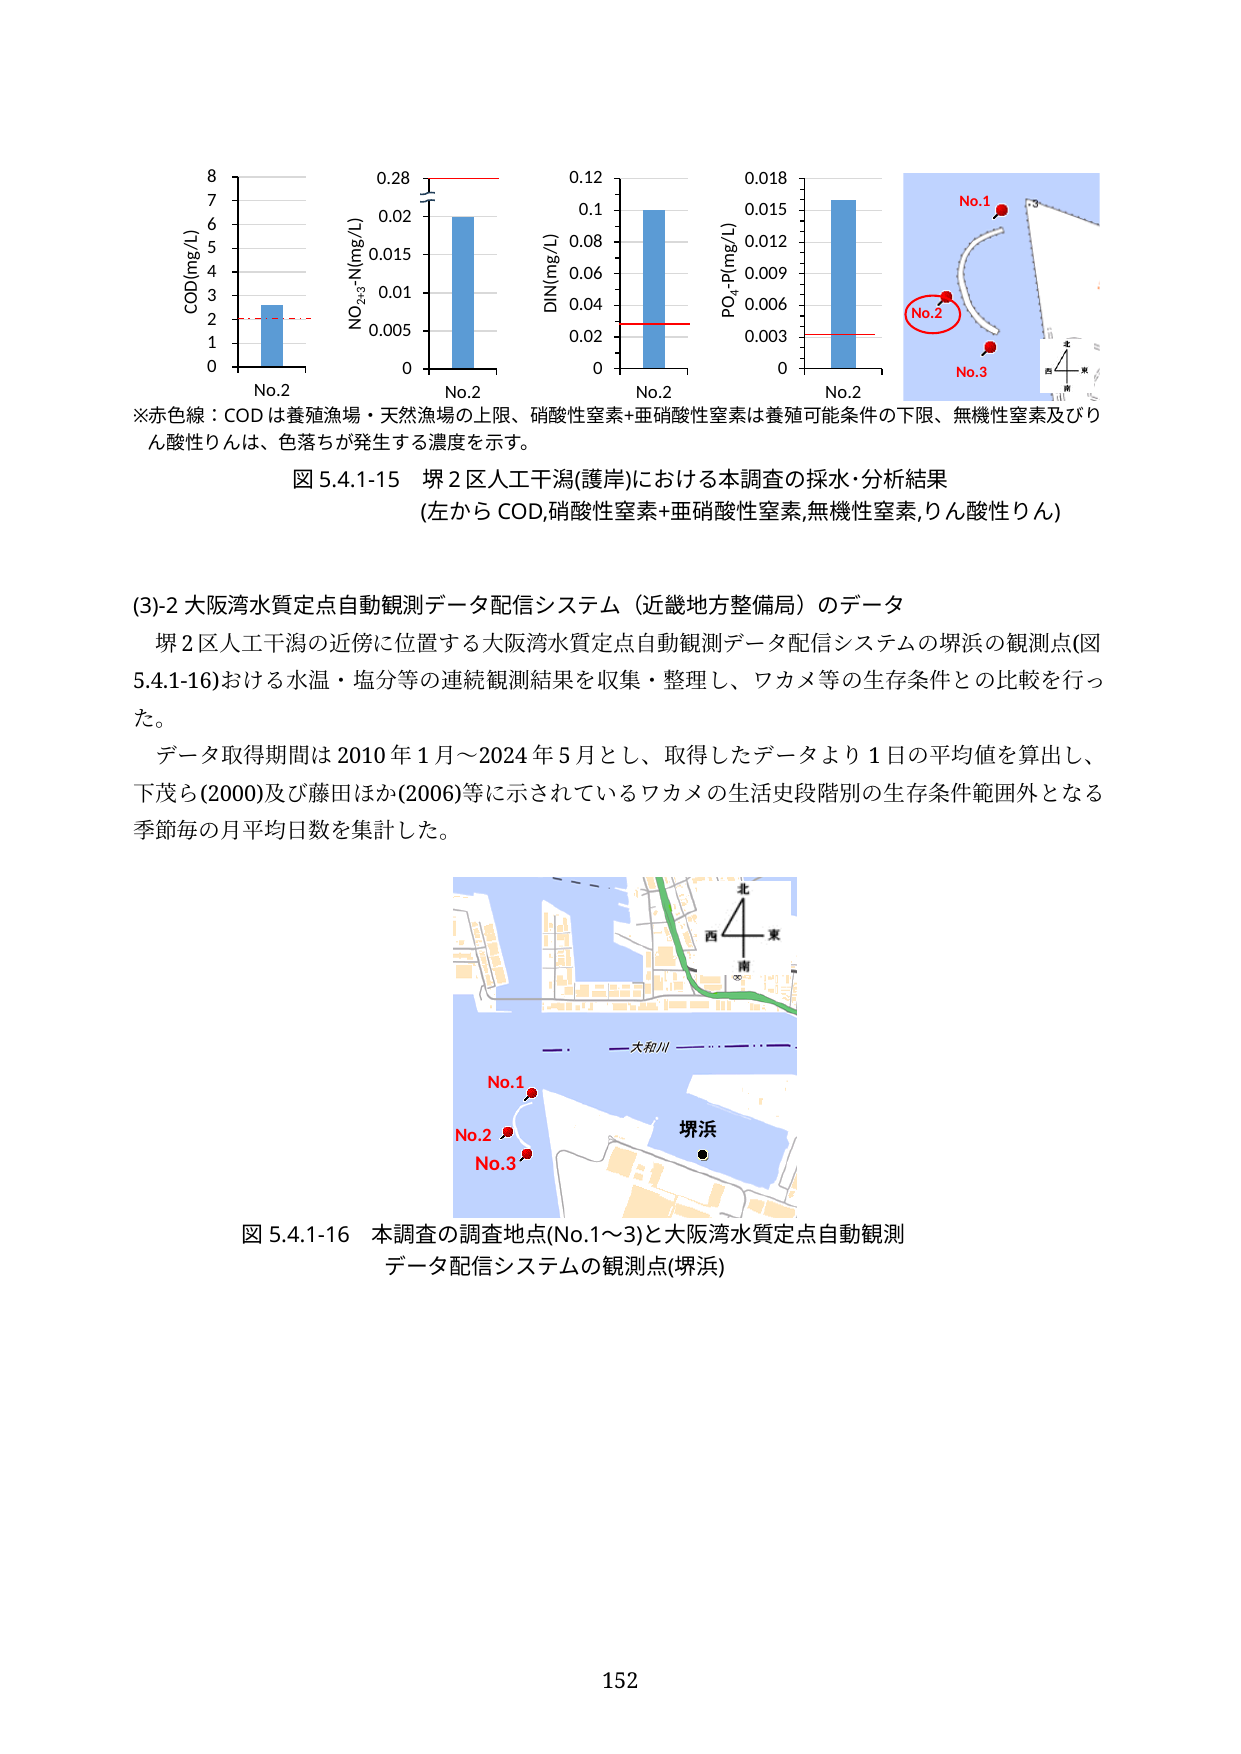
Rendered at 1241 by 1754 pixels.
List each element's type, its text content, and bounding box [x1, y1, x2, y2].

picture [1040, 339, 1094, 393]
text データ取得期間は2010年1月～2024年5月とし、取得したデータより1日の平均値を算出し、下茂ら(2000)及び藤田ほか(2006)等に示されているワカメの生活史段階別の生存条件範囲外となる季節毎の月平均日数を集計した。 [133, 735, 1107, 848]
text (3)-2 大阪湾水質定点自動観測データ配信システム（近畿地方整備局）のデータ [133, 585, 1107, 623]
text ※赤色線：CODは養殖漁場・天然漁場の上限、硝酸性窒素+亜硝酸性窒素は養殖可能条件の下限、無機性窒素及びりん酸性りんは、色落ちが発生する濃度を示す。 [133, 400, 1107, 455]
text (左からCOD,硝酸性窒素+亜硝酸性窒素,無機性窒素,りん酸性りん) [373, 494, 1107, 526]
